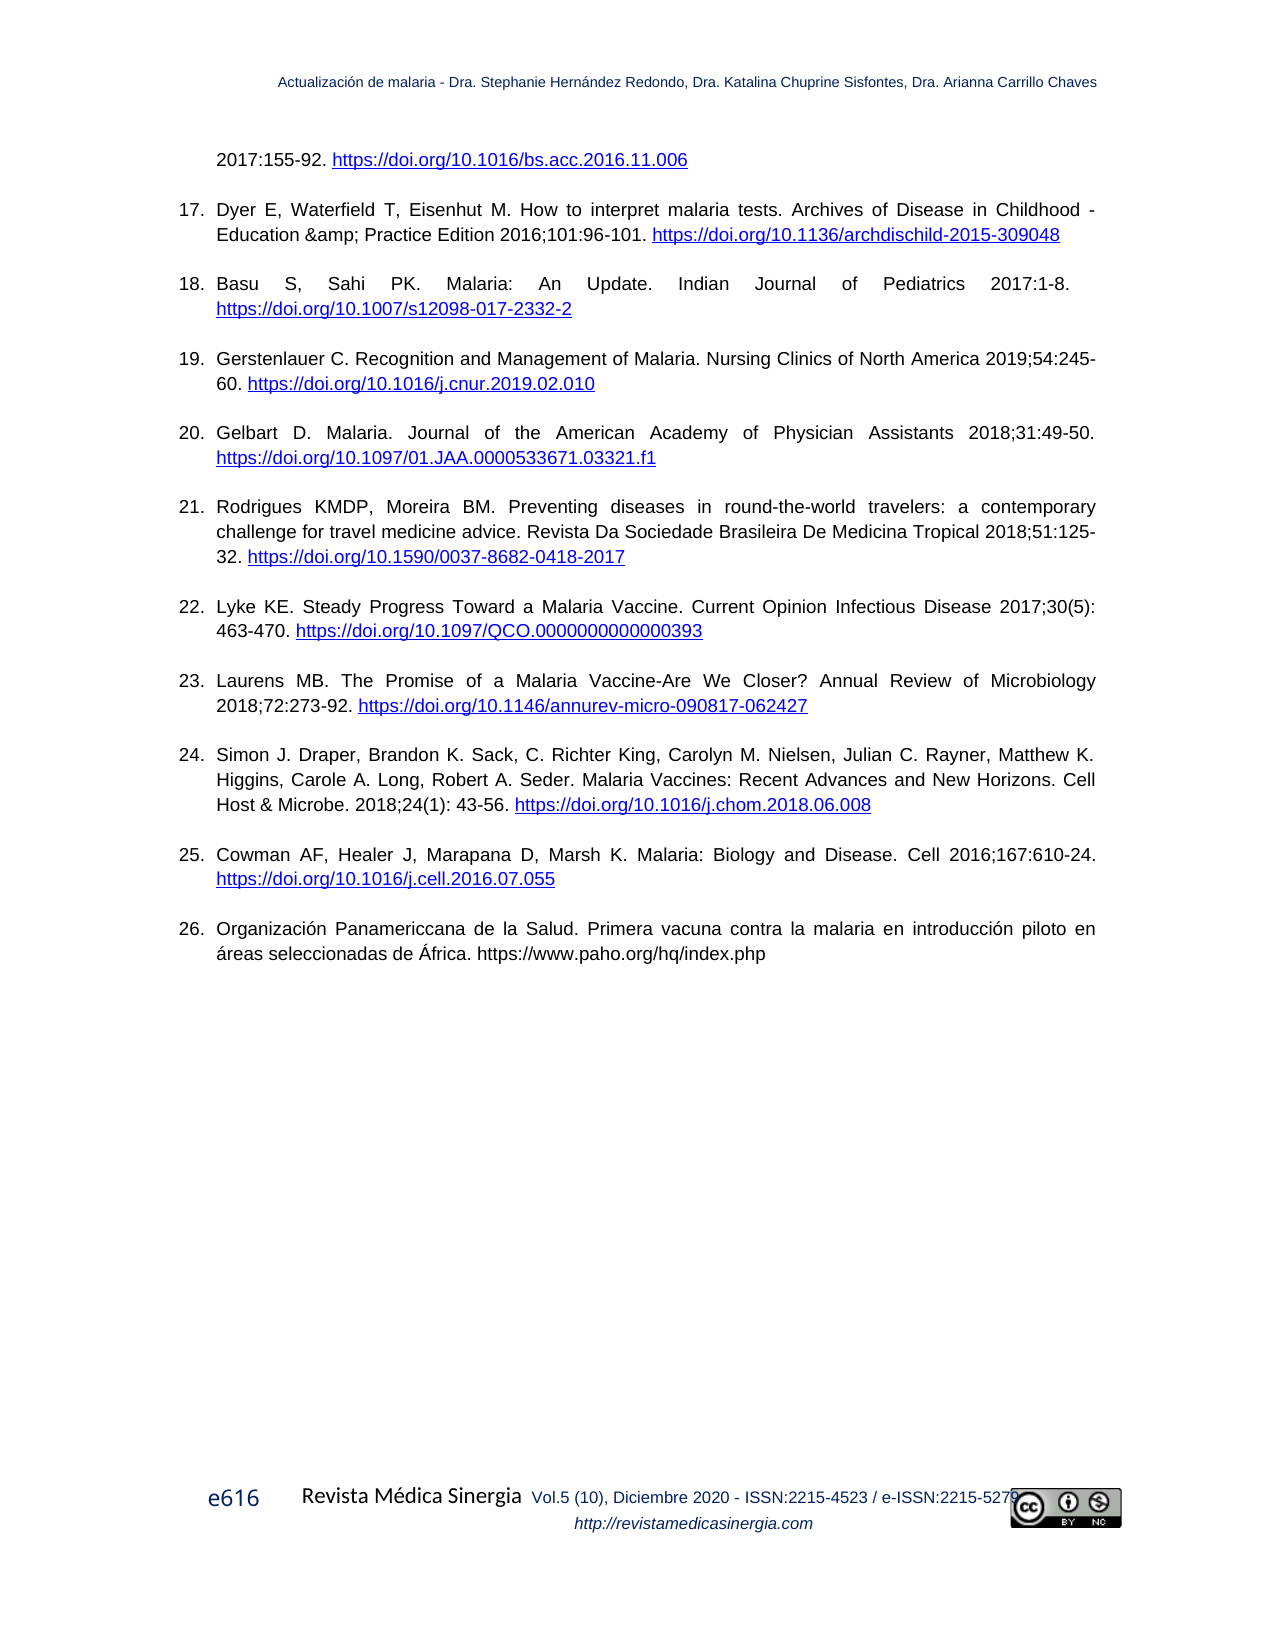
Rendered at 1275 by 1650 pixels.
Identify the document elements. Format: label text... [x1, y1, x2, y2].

picture [1010, 1488, 1122, 1528]
